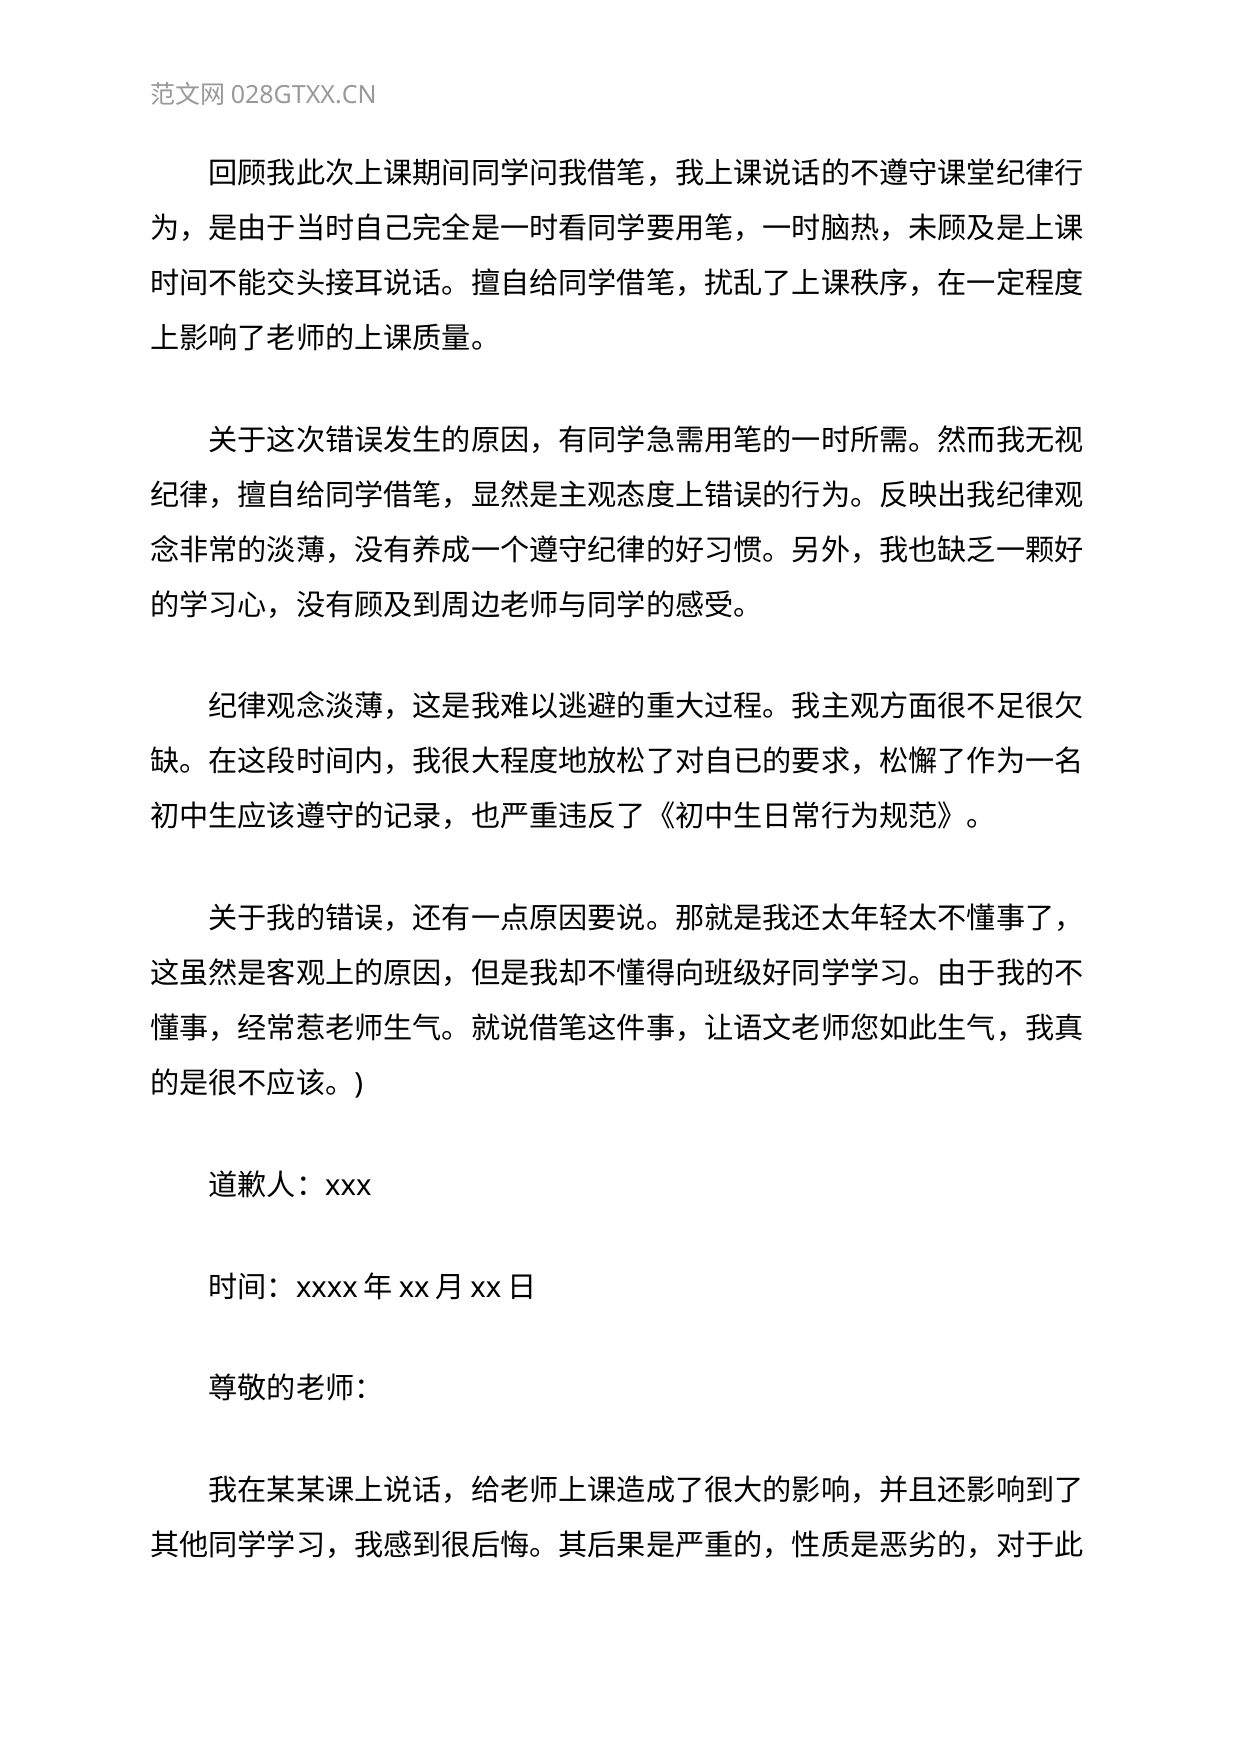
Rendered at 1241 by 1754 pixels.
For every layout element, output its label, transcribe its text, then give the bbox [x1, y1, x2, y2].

text 回顾我此次上课期间同学问我借笔，我上课说话的不遵守课堂纪律行为，是由于当时自己完全是一时看同学要用笔，一时脑热，未顾及是上课时间不能交头接耳说话。擅自给同学借笔，扰乱了上课秩序，在一定程度上影响了老师的上课质量。 [150, 150, 1090, 357]
text 尊敬的老师： [150, 1365, 1090, 1407]
text 关于我的错误，还有一点原因要说。那就是我还太年轻太不懂事了，这虽然是客观上的原因，但是我却不懂得向班级好同学学习。由于我的不懂事，经常惹老师生气。就说借笔这件事，让语文老师您如此生气，我真的是很不应该。) [150, 894, 1090, 1102]
text 道歉人：xxx [150, 1161, 1090, 1203]
text 关于这次错误发生的原因，有同学急需用笔的一时所需。然而我无视纪律，擅自给同学借笔，显然是主观态度上错误的行为。反映出我纪律观念非常的淡薄，没有养成一个遵守纪律的好习惯。另外，我也缺乏一颗好的学习心，没有顾及到周边老师与同学的感受。 [150, 416, 1090, 623]
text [150, 1467, 1090, 1564]
text 纪律观念淡薄，这是我难以逃避的重大过程。我主观方面很不足很欠缺。在这段时间内，我很大程度地放松了对自已的要求，松懈了作为一名初中生应该遵守的记录，也严重违反了《初中生日常行为规范》。 [150, 683, 1090, 835]
text 时间：xxxx年xx月xx日 [150, 1263, 1090, 1306]
